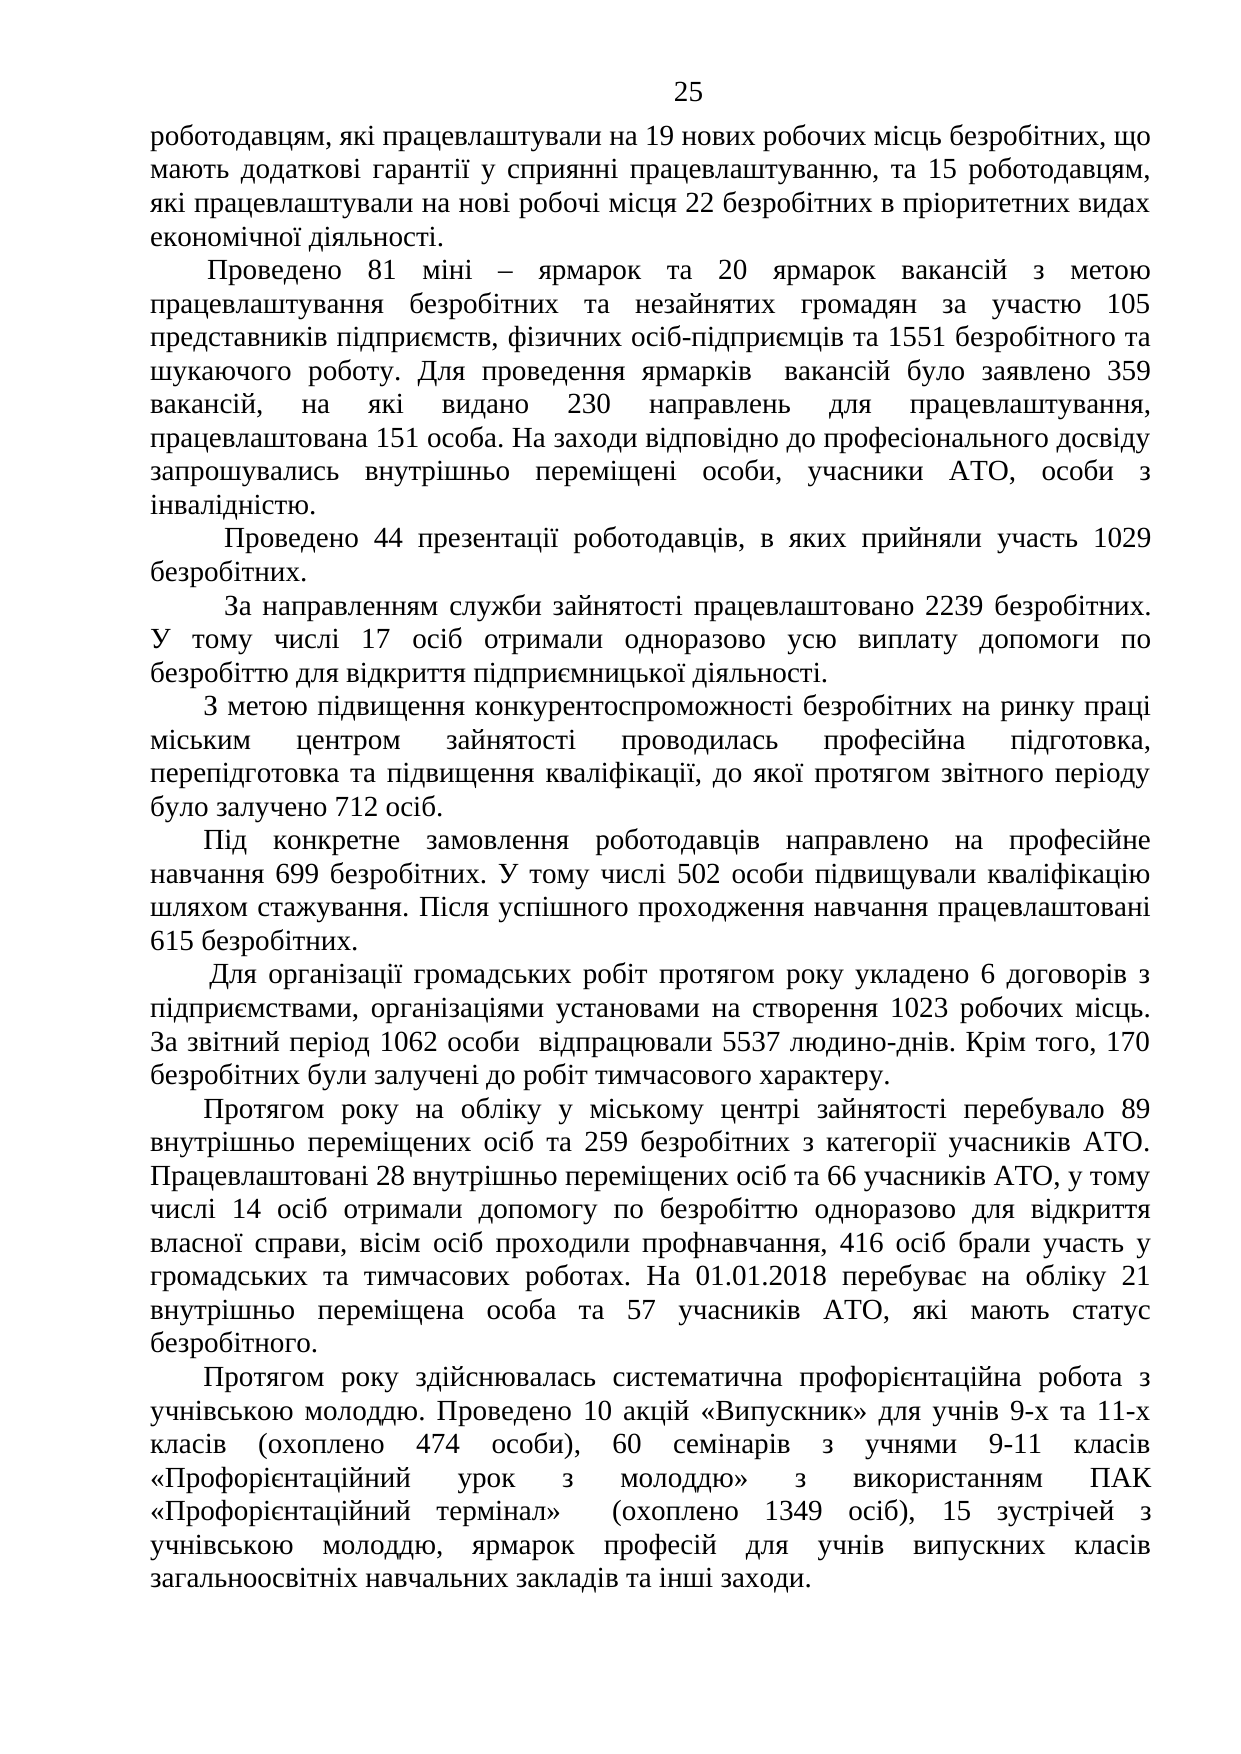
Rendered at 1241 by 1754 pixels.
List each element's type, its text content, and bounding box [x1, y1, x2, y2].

text Для організації громадських робіт протягом року укладено 6 договорів з підприємствами, організаціями установами на створення 1023 робочих місць. За звітний період 1062 особи відпрацювали 5537 людино-днів. Крім того, 170 безробітних були залучені до робіт тимчасового характеру. [150, 957, 1152, 1091]
text З метою підвищення конкурентоспроможності безробітних на ринку праці міським центром зайнятості проводилась професійна підготовка, перепідготовка та підвищення кваліфікації, до якої протягом звітного періоду було залучено 712 осіб. [150, 688, 1152, 822]
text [150, 118, 1152, 252]
text Проведено 44 презентації роботодавців, в яких прийняли участь 1029 безробітних. [150, 521, 1152, 588]
text За направленням служби зайнятості працевлаштовано 2239 безробітних. У тому числі 17 осіб отримали одноразово усю виплату допомоги по безробіттю для відкриття підприємницької діяльності. [150, 588, 1152, 688]
text Протягом року на обліку у міському центрі зайнятості перебувало 89 внутрішньо переміщених осіб та 259 безробітних з категорії учасників АТО. Працевлаштовані 28 внутрішньо переміщених осіб та 66 учасників АТО, у тому числі 14 осіб отримали допомогу по безробіттю одноразово для відкриття власної справи, вісім осіб проходили профнавчання, 416 осіб брали участь у громадських та тимчасових роботах. На 01.01.2018 перебуває на обліку 21 внутрішньо переміщена особа та 57 учасників АТО, які мають статус безробітного. [150, 1091, 1152, 1359]
text Під конкретне замовлення роботодавців направлено на професійне навчання 699 безробітних. У тому числі 502 особи підвищували кваліфікацію шляхом стажування. Після успішного проходження навчання працевлаштовані 615 безробітних. [150, 822, 1152, 957]
text Протягом року здійснювалась систематична профорієнтаційна робота з учнівською молоддю. Проведено 10 акцій «Випускник» для учнів 9-х та 11-х класів (охоплено 474 особи), 60 семінарів з учнями 9-11 класів «Профорієнтаційний урок з молоддю» з використанням ПАК «Профорієнтаційний термінал» (охоплено 1349 осіб), 15 зустрічей з учнівською молоддю, ярмарок професій для учнів випускних класів загальноосвітніх навчальних закладів та інші заходи. [150, 1359, 1152, 1594]
text Проведено 81 міні – ярмарок та 20 ярмарок вакансій з метою працевлаштування безробітних та незайнятих громадян за участю 105 представників підприємств, фізичних осіб-підприємців та 1551 безробітного та шукаючого роботу. Для проведення ярмарків вакансій було заявлено 359 вакансій, на які видано 230 направлень для працевлаштування, працевлаштована 151 особа. На заходи відповідно до професіонального досвіду запрошувались внутрішньо переміщені особи, учасники АТО, особи з інвалідністю. [150, 252, 1152, 521]
